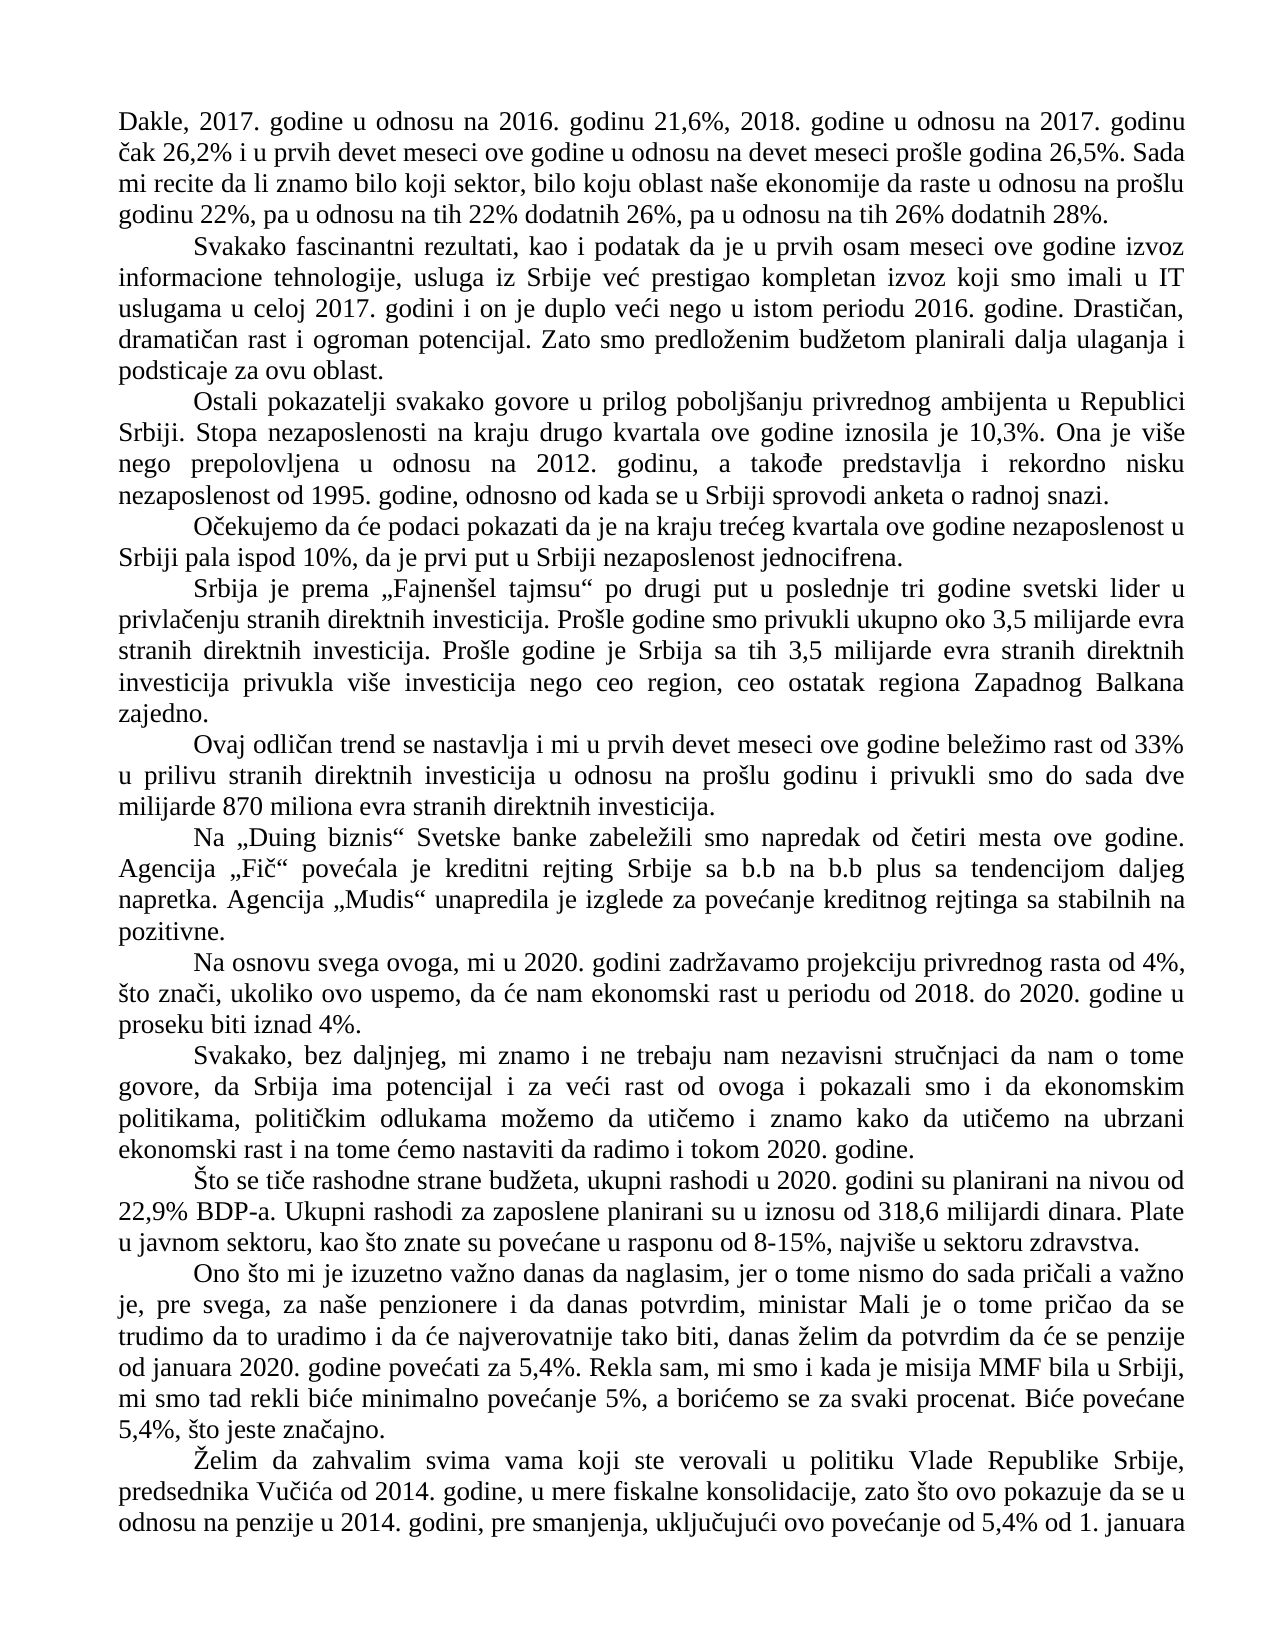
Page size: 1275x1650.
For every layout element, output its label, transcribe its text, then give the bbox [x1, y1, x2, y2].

text Srbija je prema „Fajnenšel tajmsu“ po drugi put u poslednje tri godine svetski lider u privlačenju stranih direktnih investicija. Prošle godine smo privukli ukupno oko 3,5 milijarde evra stranih direktnih investicija. Prošle godine je Srbija sa tih 3,5 milijarde evra stranih direktnih investicija privukla više investicija nego ceo region, ceo ostatak regiona Zapadnog Balkana zajedno. [118, 572, 1186, 728]
text Očekujemo da će podaci pokazati da je na kraju trećeg kvartala ove godine nezaposlenost u Srbiji pala ispod 10%, da je prvi put u Srbiji nezaposlenost jednocifrena. [118, 510, 1186, 572]
text Na osnovu svega ovoga, mi u 2020. godini zadržavamo projekciju privrednog rasta od 4%, što znači, ukoliko ovo uspemo, da će nam ekonomski rast u periodu od 2018. do 2020. godine u proseku biti iznad 4%. [118, 946, 1186, 1039]
text Svakako, bez daljnjeg, mi znamo i ne trebaju nam nezavisni stručnjaci da nam o tome govore, da Srbija ima potencijal i za veći rast od ovoga i pokazali smo i da ekonomskim politikama, političkim odlukama možemo da utičemo i znamo kako da utičemo na ubrzani ekonomski rast i na tome ćemo nastaviti da radimo i tokom 2020. godine. [118, 1039, 1186, 1164]
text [118, 1444, 1186, 1538]
text Ovaj odličan trend se nastavlja i mi u prvih devet meseci ove godine beležimo rast od 33% u prilivu stranih direktnih investicija u odnosu na prošlu godinu i privukli smo do sada dve milijarde 870 miliona evra stranih direktnih investicija. [118, 728, 1186, 821]
text Na „Duing biznis“ Svetske banke zabeležili smo napredak od četiri mesta ove godine. Agencija „Fič“ povećala je kreditni rejting Srbije sa b.b na b.b plus sa tendencijom daljeg napretka. Agencija „Mudis“ unapredila je izglede za povećanje kreditnog rejtinga sa stabilnih na pozitivne. [118, 821, 1186, 946]
text Ostali pokazatelji svakako govore u prilog poboljšanju privrednog ambijenta u Republici Srbiji. Stopa nezaposlenosti na kraju drugo kvartala ove godine iznosila je 10,3%. Ona je više nego prepolovljena u odnosu na 2012. godinu, a takođe predstavlja i rekordno nisku nezaposlenost od 1995. godine, odnosno od kada se u Srbiji sprovodi anketa o radnoj snazi. [118, 385, 1186, 510]
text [118, 105, 1186, 229]
text Što se tiče rashodne strane budžeta, ukupni rashodi u 2020. godini su planirani na nivou od 22,9% BDP-a. Ukupni rashodi za zaposlene planirani su u iznosu od 318,6 milijardi dinara. Plate u javnom sektoru, kao što znate su povećane u rasponu od 8-15%, najviše u sektoru zdravstva. [118, 1164, 1186, 1257]
text Svakako fascinantni rezultati, kao i podatak da je u prvih osam meseci ove godine izvoz informacione tehnologije, usluga iz Srbije već prestigao kompletan izvoz koji smo imali u IT uslugama u celoj 2017. godini i on je duplo veći nego u istom periodu 2016. godine. Drastičan, dramatičan rast i ogroman potencijal. Zato smo predloženim budžetom planirali dalja ulaganja i podsticaje za ovu oblast. [118, 229, 1186, 385]
text Ono što mi je izuzetno važno danas da naglasim, jer o tome nismo do sada pričali a važno je, pre svega, za naše penzionere i da danas potvrdim, ministar Mali je o tome pričao da se trudimo da to uradimo i da će najverovatnije tako biti, danas želim da potvrdim da će se penzije od januara 2020. godine povećati za 5,4%. Rekla sam, mi smo i kada je misija MMF bila u Srbiji, mi smo tad rekli biće minimalno povećanje 5%, a borićemo se za svaki procenat. Biće povećane 5,4%, što jeste značajno. [118, 1257, 1186, 1444]
